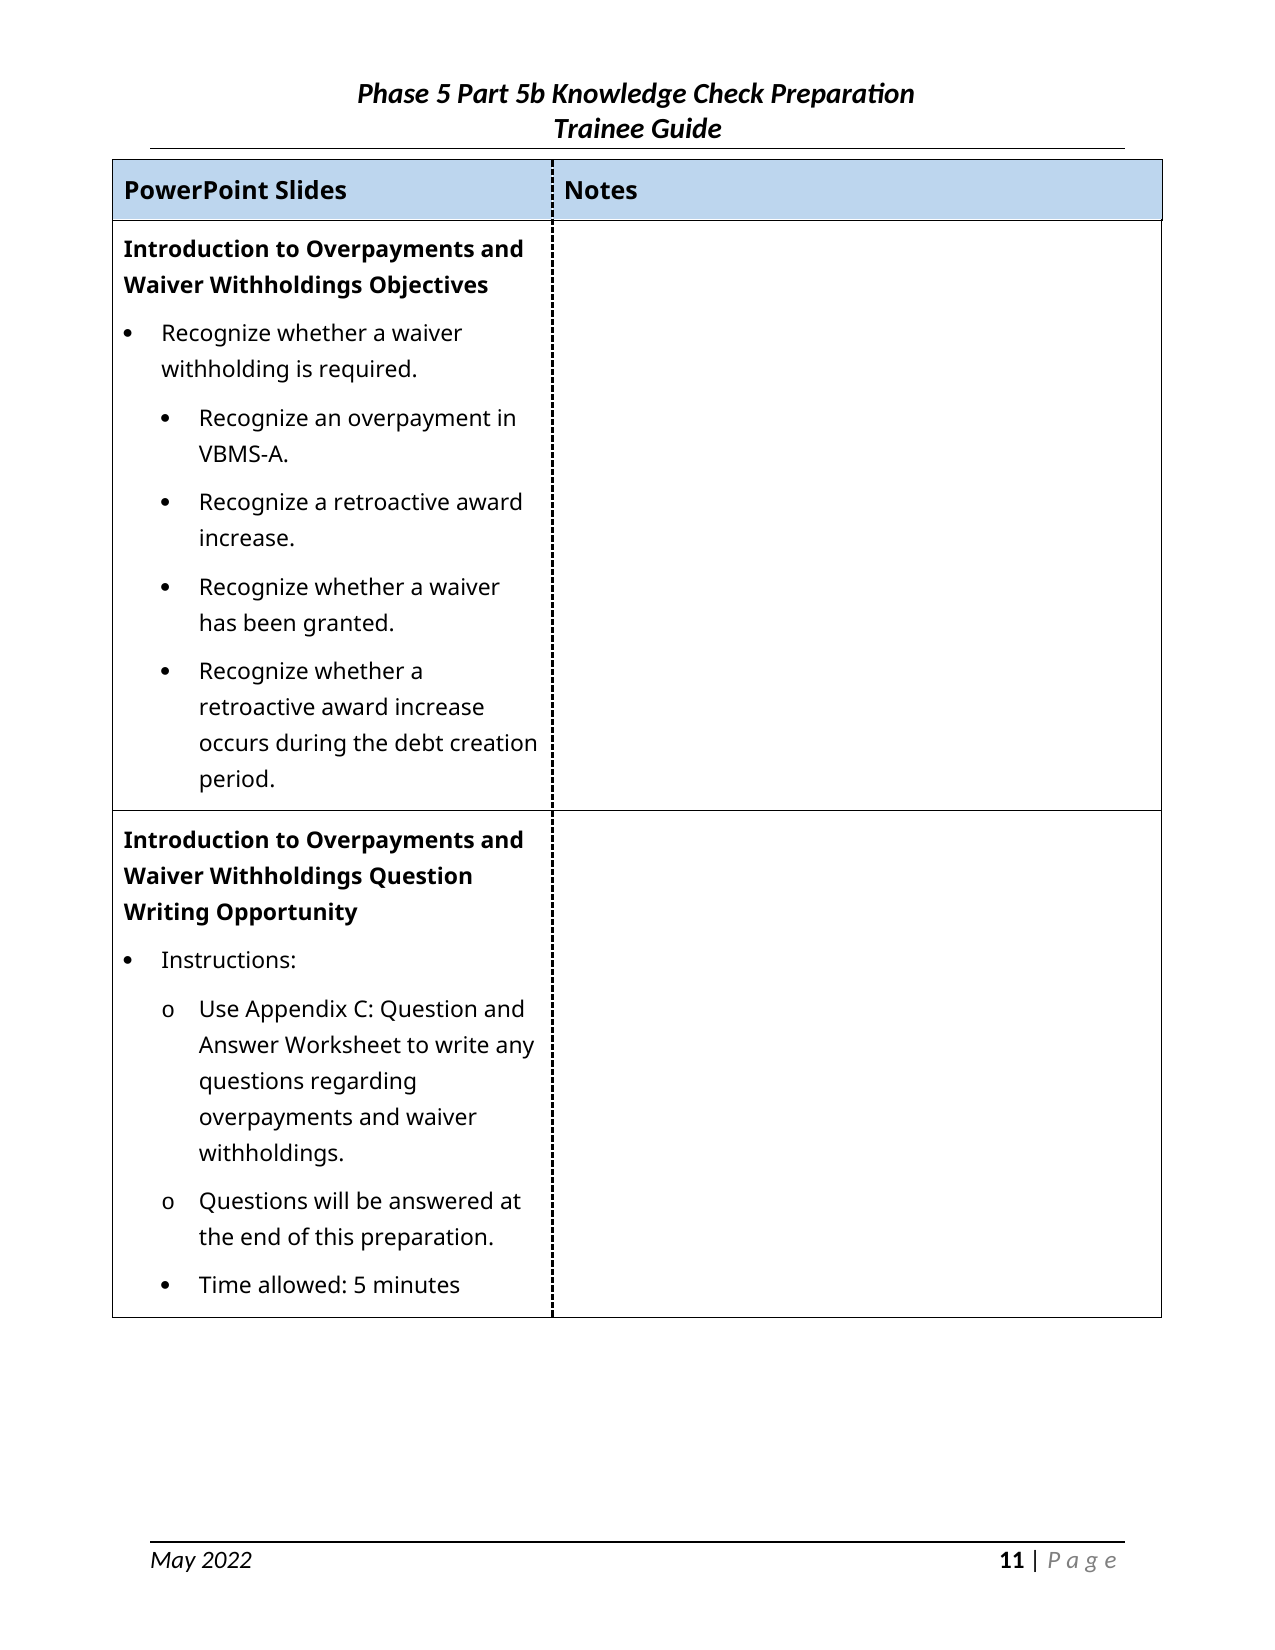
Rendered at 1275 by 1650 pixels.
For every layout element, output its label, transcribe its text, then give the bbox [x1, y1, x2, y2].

table_header PowerPoint Slides [113, 160, 552, 219]
table_cell [553, 221, 1161, 810]
table_cell Introduction to Overpayments and Waiver Withholdings Objectives Recognize whether a waiver withholding is required. Recognize an overpayment in VBMS-A. Recognize a retroactive award increase. Recognize whether a waiver has been granted. Recognize whether a retroactive award increase occurs during the debt creation period. [113, 221, 552, 810]
table_header Notes [553, 160, 1162, 219]
table_cell Introduction to Overpayments and Waiver Withholdings Question Writing Opportunity Instructions: Use Appendix C: Question and Answer Worksheet to write any questions regarding overpayments and waiver withholdings. Questions will be answered at the end of this preparation. Time allowed: 5 minutes [113, 811, 552, 1317]
table_cell [553, 811, 1161, 1317]
